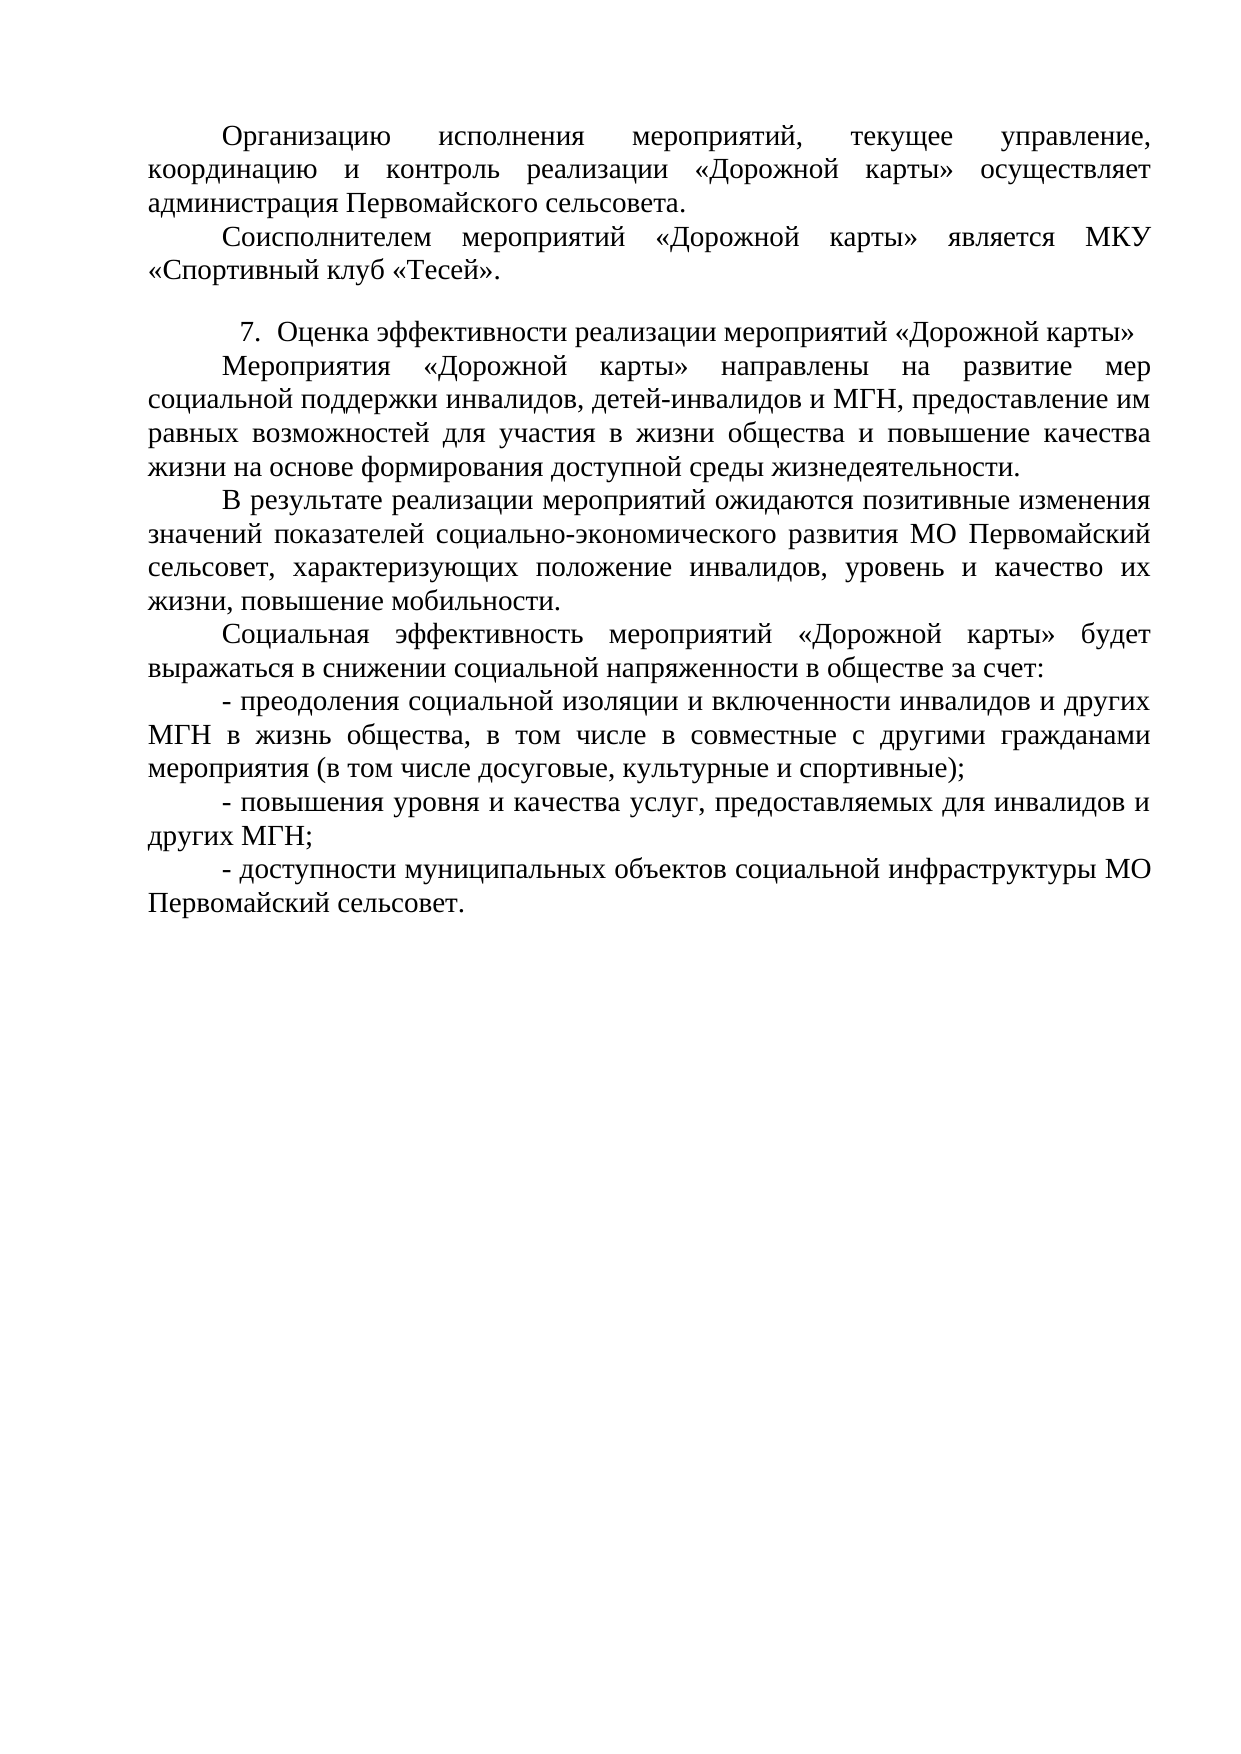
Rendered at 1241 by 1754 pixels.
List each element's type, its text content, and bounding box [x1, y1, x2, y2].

text Мероприятия «Дорожной карты» направлены на развитие мер социальной поддержки инвалидов, детей-инвалидов и МГН, предоставление им равных возможностей для участия в жизни общества и повышение качества жизни на основе формирования доступной среды жизнедеятельности. [148, 348, 1152, 482]
text Соисполнителем мероприятий «Дорожной карты» является МКУ «Спортивный клуб «Тесей». [148, 219, 1152, 286]
text - повышения уровня и качества услуг, предоставляемых для инвалидов и других МГН; [148, 784, 1152, 851]
text - преодоления социальной изоляции и включенности инвалидов и других МГН в жизнь общества, в том числе в совместные с другими гражданами мероприятия (в том числе досуговые, культурные и спортивные); [148, 683, 1152, 784]
text В результате реализации мероприятий ожидаются позитивные изменения значений показателей социально-экономического развития МО Первомайский сельсовет, характеризующих положение инвалидов, уровень и качество их жизни, повышение мобильности. [148, 482, 1152, 616]
text Организацию исполнения мероприятий, текущее управление, координацию и контроль реализации «Дорожной карты» осуществляет администрация Первомайского сельсовета. [148, 118, 1152, 219]
text Социальная эффективность мероприятий «Дорожной карты» будет выражаться в снижении социальной напряженности в обществе за счет: [148, 616, 1152, 683]
list Оценка эффективности реализации мероприятий «Дорожной карты» [223, 314, 1152, 348]
text - доступности муниципальных объектов социальной инфраструктуры МО Первомайский сельсовет. [148, 851, 1152, 918]
